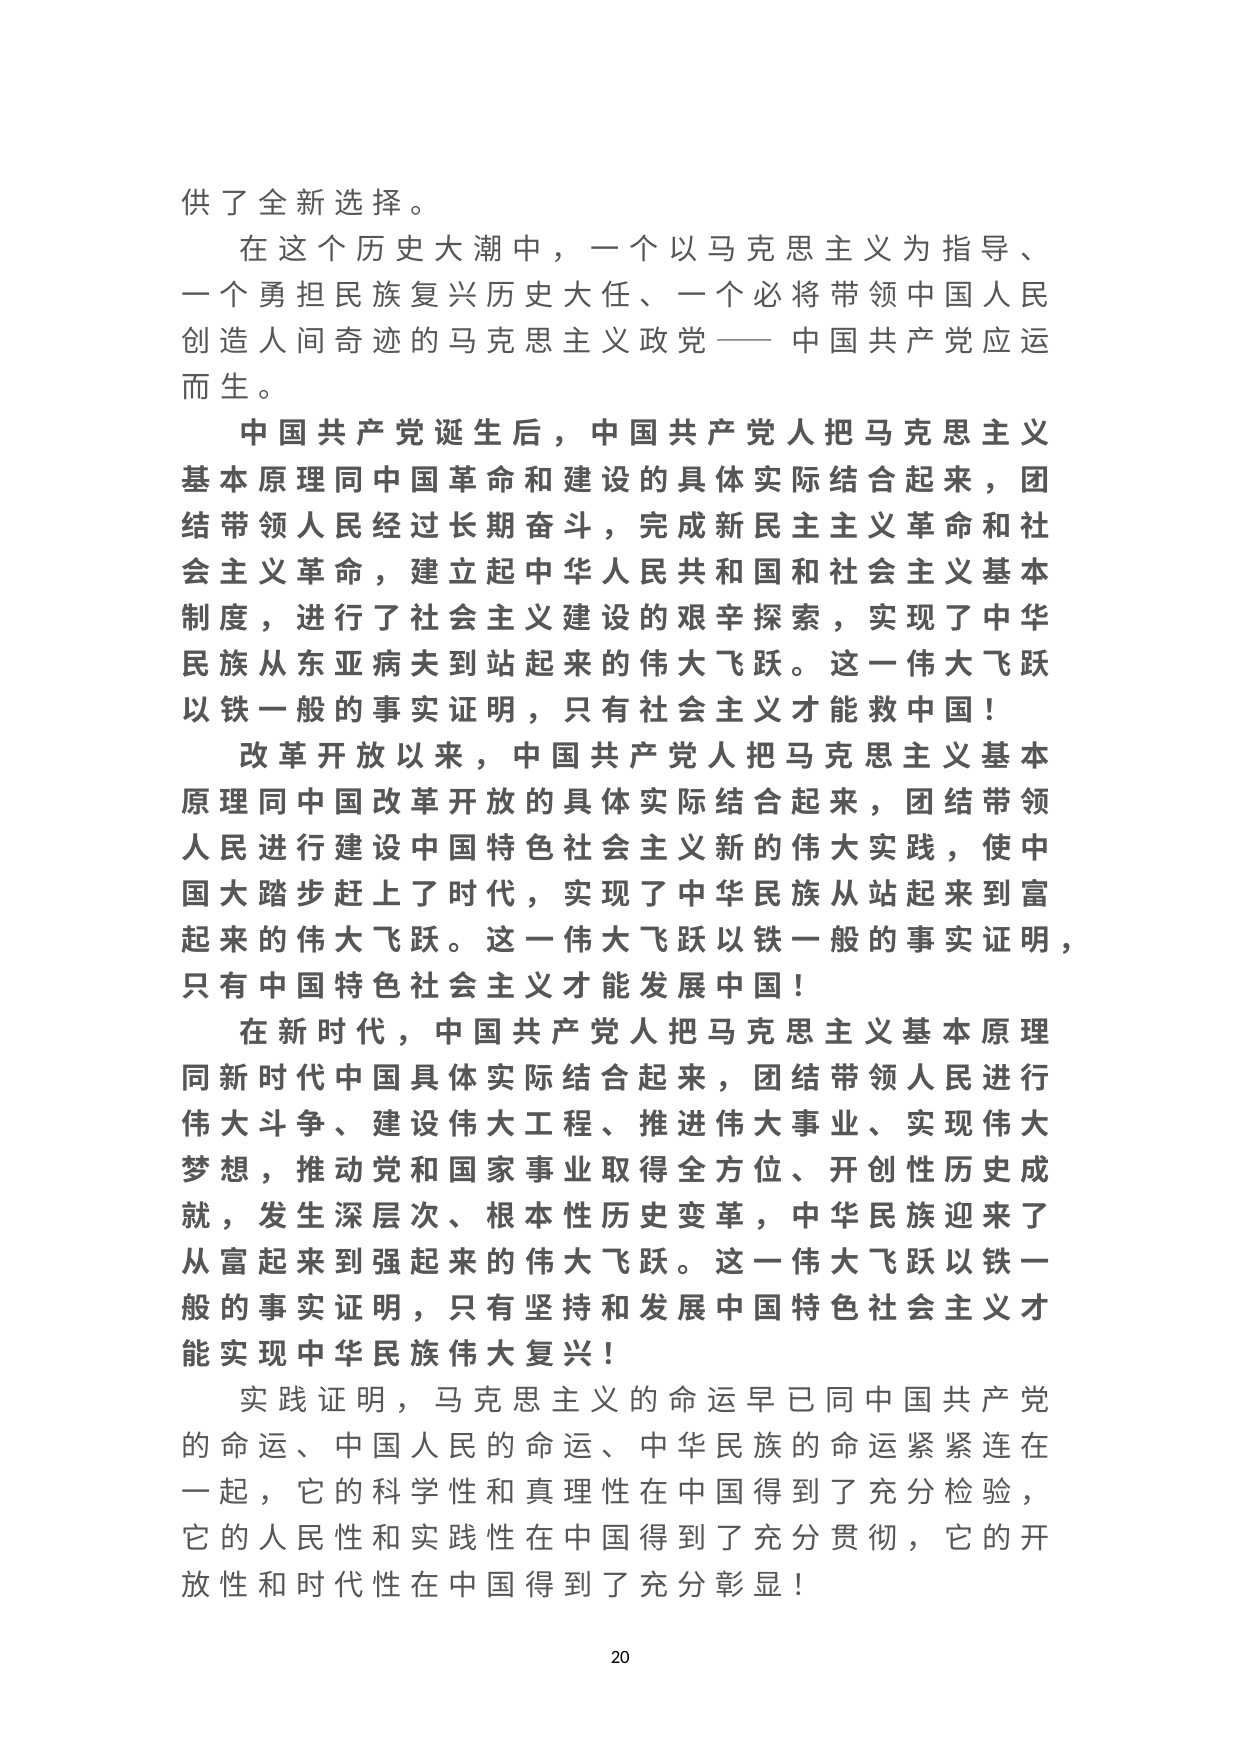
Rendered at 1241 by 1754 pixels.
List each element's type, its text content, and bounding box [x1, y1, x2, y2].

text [182, 178, 1058, 224]
text 实践证明，马克思主义的命运早已同中国共产党的命运、中国人民的命运、中华民族的命运紧紧连在一起，它的科学性和真理性在中国得到了充分检验，它的人民性和实践性在中国得到了充分贯彻，它的开放性和时代性在中国得到了充分彰显！ [182, 1375, 1058, 1605]
text 在新时代，中国共产党人把马克思主义基本原理同新时代中国具体实际结合起来，团结带领人民进行伟大斗争、建设伟大工程、推进伟大事业、实现伟大梦想，推动党和国家事业取得全方位、开创性历史成就，发生深层次、根本性历史变革，中华民族迎来了从富起来到强起来的伟大飞跃。这一伟大飞跃以铁一般的事实证明，只有坚持和发展中国特色社会主义才能实现中华民族伟大复兴！ [182, 1007, 1058, 1375]
text 中国共产党诞生后，中国共产党人把马克思主义基本原理同中国革命和建设的具体实际结合起来，团结带领人民经过长期奋斗，完成新民主主义革命和社会主义革命，建立起中华人民共和国和社会主义基本制度，进行了社会主义建设的艰辛探索，实现了中华民族从东亚病夫到站起来的伟大飞跃。这一伟大飞跃以铁一般的事实证明，只有社会主义才能救中国！ [182, 408, 1058, 731]
text 在这个历史大潮中，一个以马克思主义为指导、一个勇担民族复兴历史大任、一个必将带领中国人民创造人间奇迹的马克思主义政党——中国共产党应运而生。 [182, 224, 1058, 408]
text 改革开放以来，中国共产党人把马克思主义基本原理同中国改革开放的具体实际结合起来，团结带领人民进行建设中国特色社会主义新的伟大实践，使中国大踏步赶上了时代，实现了中华民族从站起来到富起来的伟大飞跃。这一伟大飞跃以铁一般的事实证明，只有中国特色社会主义才能发展中国！ [182, 731, 1058, 1007]
